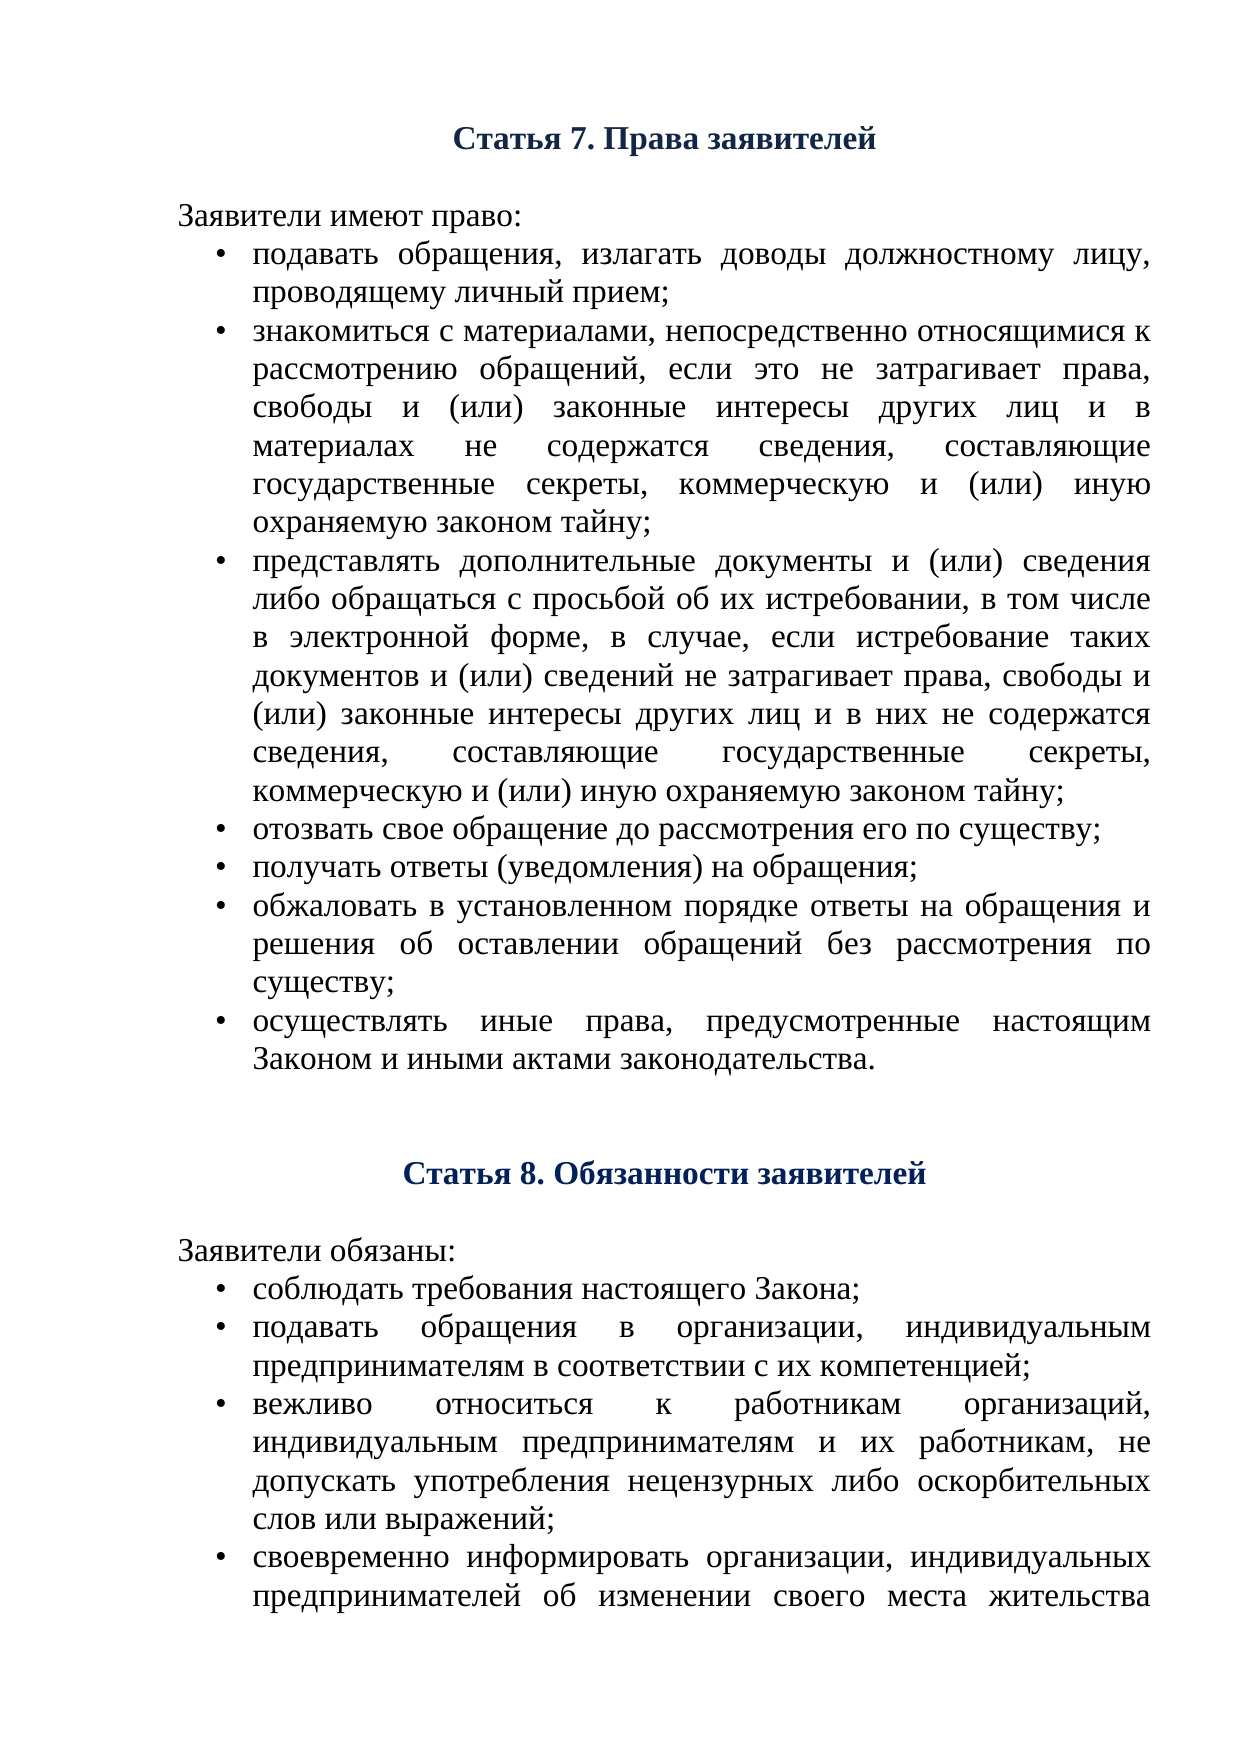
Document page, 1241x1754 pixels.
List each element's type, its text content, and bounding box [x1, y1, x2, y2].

list обжаловать в установленном порядке ответы на обращения и решения об оставлении обращений без рассмотрения по существу; [215, 885, 1152, 1000]
text Заявители имеют право: [177, 195, 1152, 233]
list подавать обращения в организации, индивидуальным предпринимателям в соответствии с их компетенцией; [215, 1306, 1152, 1383]
list отозвать свое обращение до рассмотрения его по существу; [215, 808, 1152, 846]
list представлять дополнительные документы и (или) сведения либо обращаться с просьбой об их истребовании, в том числе в электронной форме, в случае, если истребование таких документов и (или) сведений не затрагивает права, свободы и (или) законные интересы других лиц и в них не содержатся сведения, составляющие государственные секреты, коммерческую и (или) иную охраняемую законом тайну; [215, 540, 1152, 808]
text Статья 8. Обязанности заявителей [177, 1153, 1152, 1191]
list вежливо относиться к работникам организаций, индивидуальным предпринимателям и их работникам, не допускать употребления нецензурных либо оскорбительных слов или выражений; [215, 1383, 1152, 1536]
text Заявители обязаны: [177, 1230, 1152, 1268]
text Статья 7. Права заявителей [177, 118, 1152, 156]
list знакомиться с материалами, непосредственно относящимися к рассмотрению обращений, если это не затрагивает права, свободы и (или) законные интересы других лиц и в материалах не содержатся сведения, составляющие государственные секреты, коммерческую и (или) иную охраняемую законом тайну; [215, 310, 1152, 540]
list осуществлять иные права, предусмотренные настоящим Законом и иными актами законодательства. [215, 1000, 1152, 1076]
list получать ответы (уведомления) на обращения; [215, 846, 1152, 885]
list подавать обращения, излагать доводы должностному лицу, проводящему личный прием; [215, 233, 1152, 310]
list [215, 1536, 1152, 1613]
list соблюдать требования настоящего Закона; [215, 1268, 1152, 1306]
